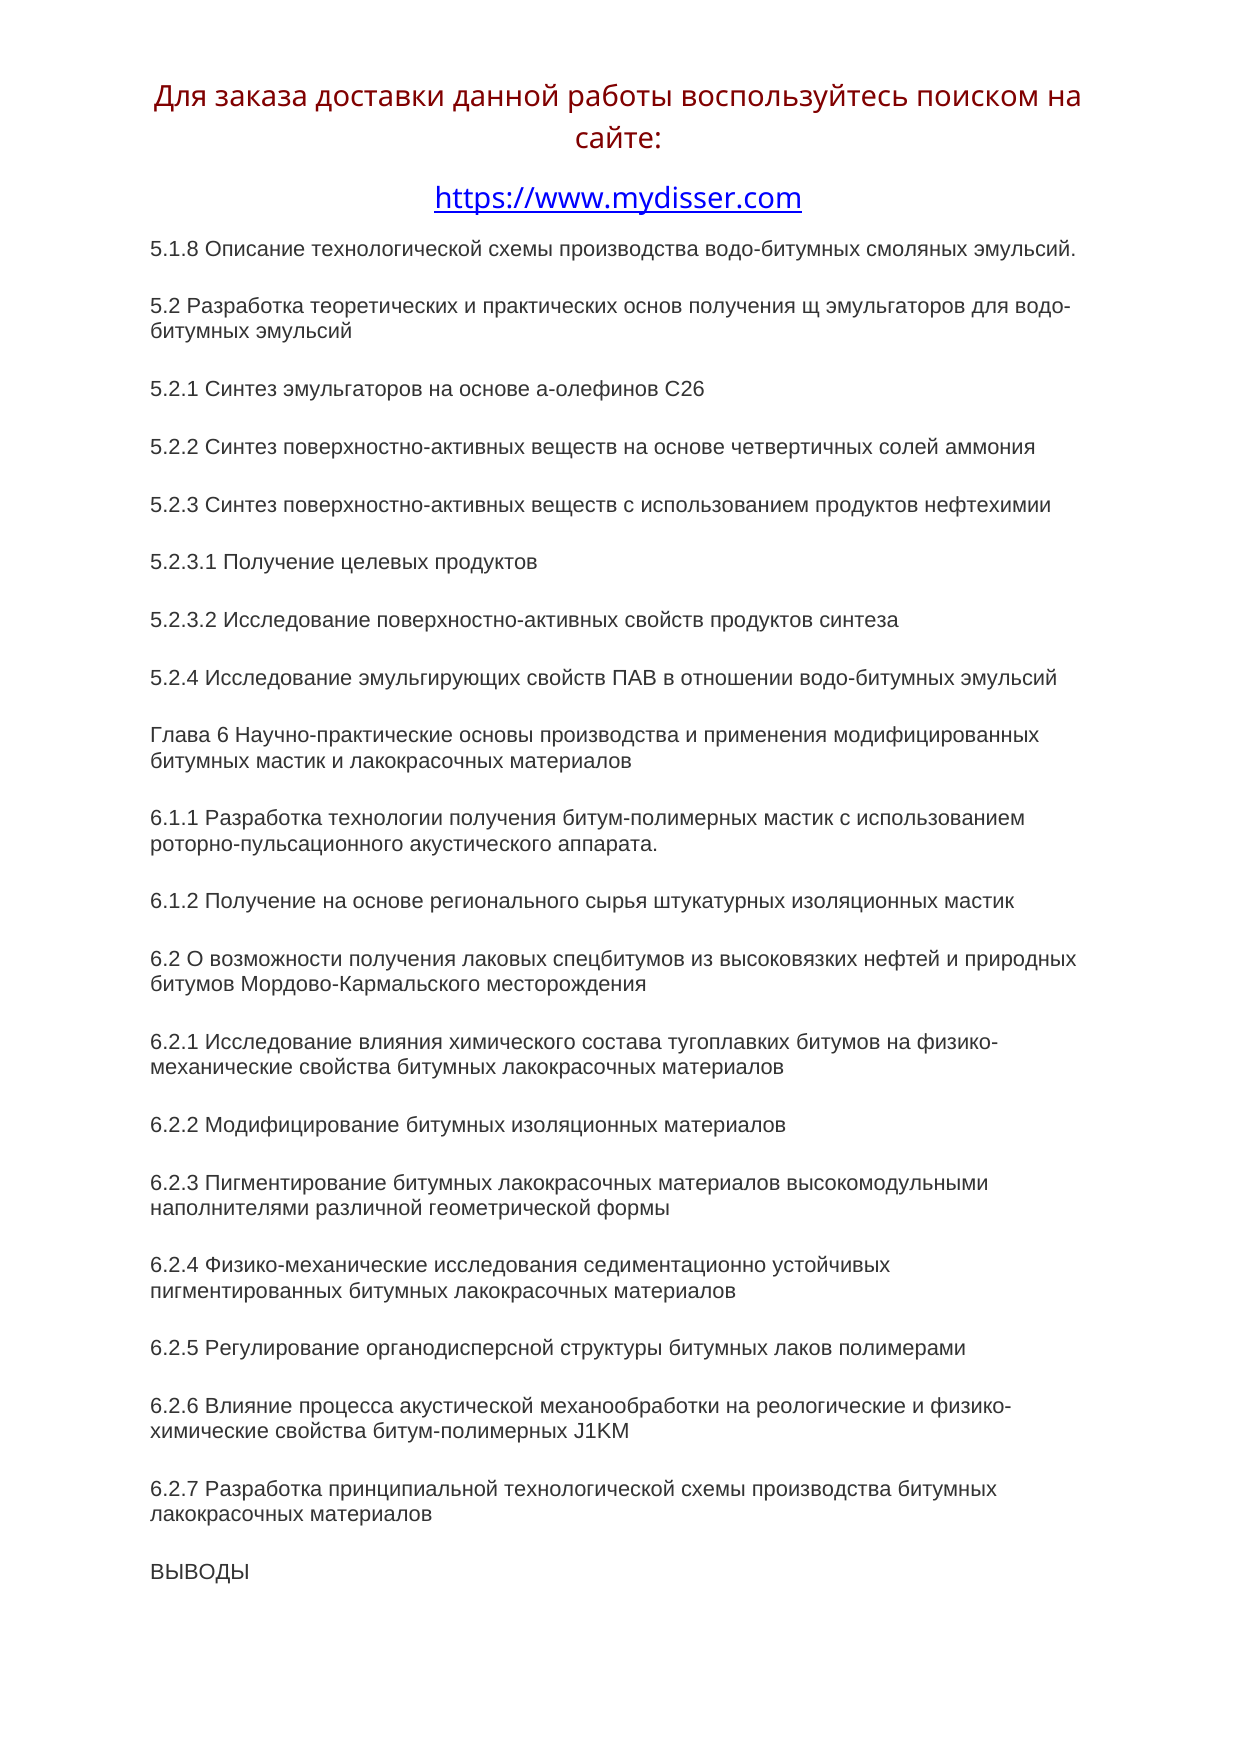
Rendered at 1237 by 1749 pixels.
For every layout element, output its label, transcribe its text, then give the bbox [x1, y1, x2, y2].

text Глава 6 Научно-практические основы производства и применения модифицированных битумных мастик и лакокрасочных материалов [150, 722, 1086, 773]
text 6.1.2 Получение на основе регионального сырья штукатурных изоляционных мастик [150, 888, 1086, 913]
text 6.2.6 Влияние процесса акустической механообработки на реологические и физико-химические свойства битум-полимерных J1KM [150, 1393, 1086, 1443]
text 5.2 Разработка теоретических и практических основ получения щ эмульгаторов для водо-битумных эмульсий [150, 293, 1086, 344]
text 6.2.1 Исследование влияния химического состава тугоплавких битумов на физико-механические свойства битумных лакокрасочных материалов [150, 1029, 1086, 1079]
text 5.2.3 Синтез поверхностно-активных веществ с использованием продуктов нефтехимии [150, 492, 1086, 517]
text 6.2 О возможности получения лаковых спецбитумов из высоковязких нефтей и природных битумов Мордово-Кармальского месторождения [150, 946, 1086, 996]
text 5.2.3.1 Получение целевых продуктов [150, 549, 1086, 574]
text ВЫВОДЫ [150, 1559, 1086, 1584]
text 6.1.1 Разработка технологии получения битум-полимерных мастик с использованием роторно-пульсационного акустического аппарата. [150, 805, 1086, 856]
text 6.2.5 Регулирование органодисперсной структуры битумных лаков полимерами [150, 1335, 1086, 1361]
text 6.2.7 Разработка принципиальной технологической схемы производства битумных лакокрасочных материалов [150, 1476, 1086, 1526]
text 6.2.4 Физико-механические исследования седиментационно устойчивых пигментированных битумных лакокрасочных материалов [150, 1252, 1086, 1303]
text 5.2.2 Синтез поверхностно-активных веществ на основе четвертичных солей аммония [150, 434, 1086, 459]
text 6.2.2 Модифицирование битумных изоляционных материалов [150, 1112, 1086, 1137]
text 5.2.4 Исследование эмульгирующих свойств ПАВ в отношении водо-битумных эмульсий [150, 665, 1086, 690]
text 5.1.8 Описание технологической схемы производства водо-битумных смоляных эмульсий. [150, 236, 1086, 261]
text 6.2.3 Пигментирование битумных лакокрасочных материалов высокомодульными наполнителями различной геометрической формы [150, 1169, 1086, 1220]
text 5.2.1 Синтез эмульгаторов на основе а-олефинов С26 [150, 376, 1086, 401]
text 5.2.3.2 Исследование поверхностно-активных свойств продуктов синтеза [150, 607, 1086, 632]
